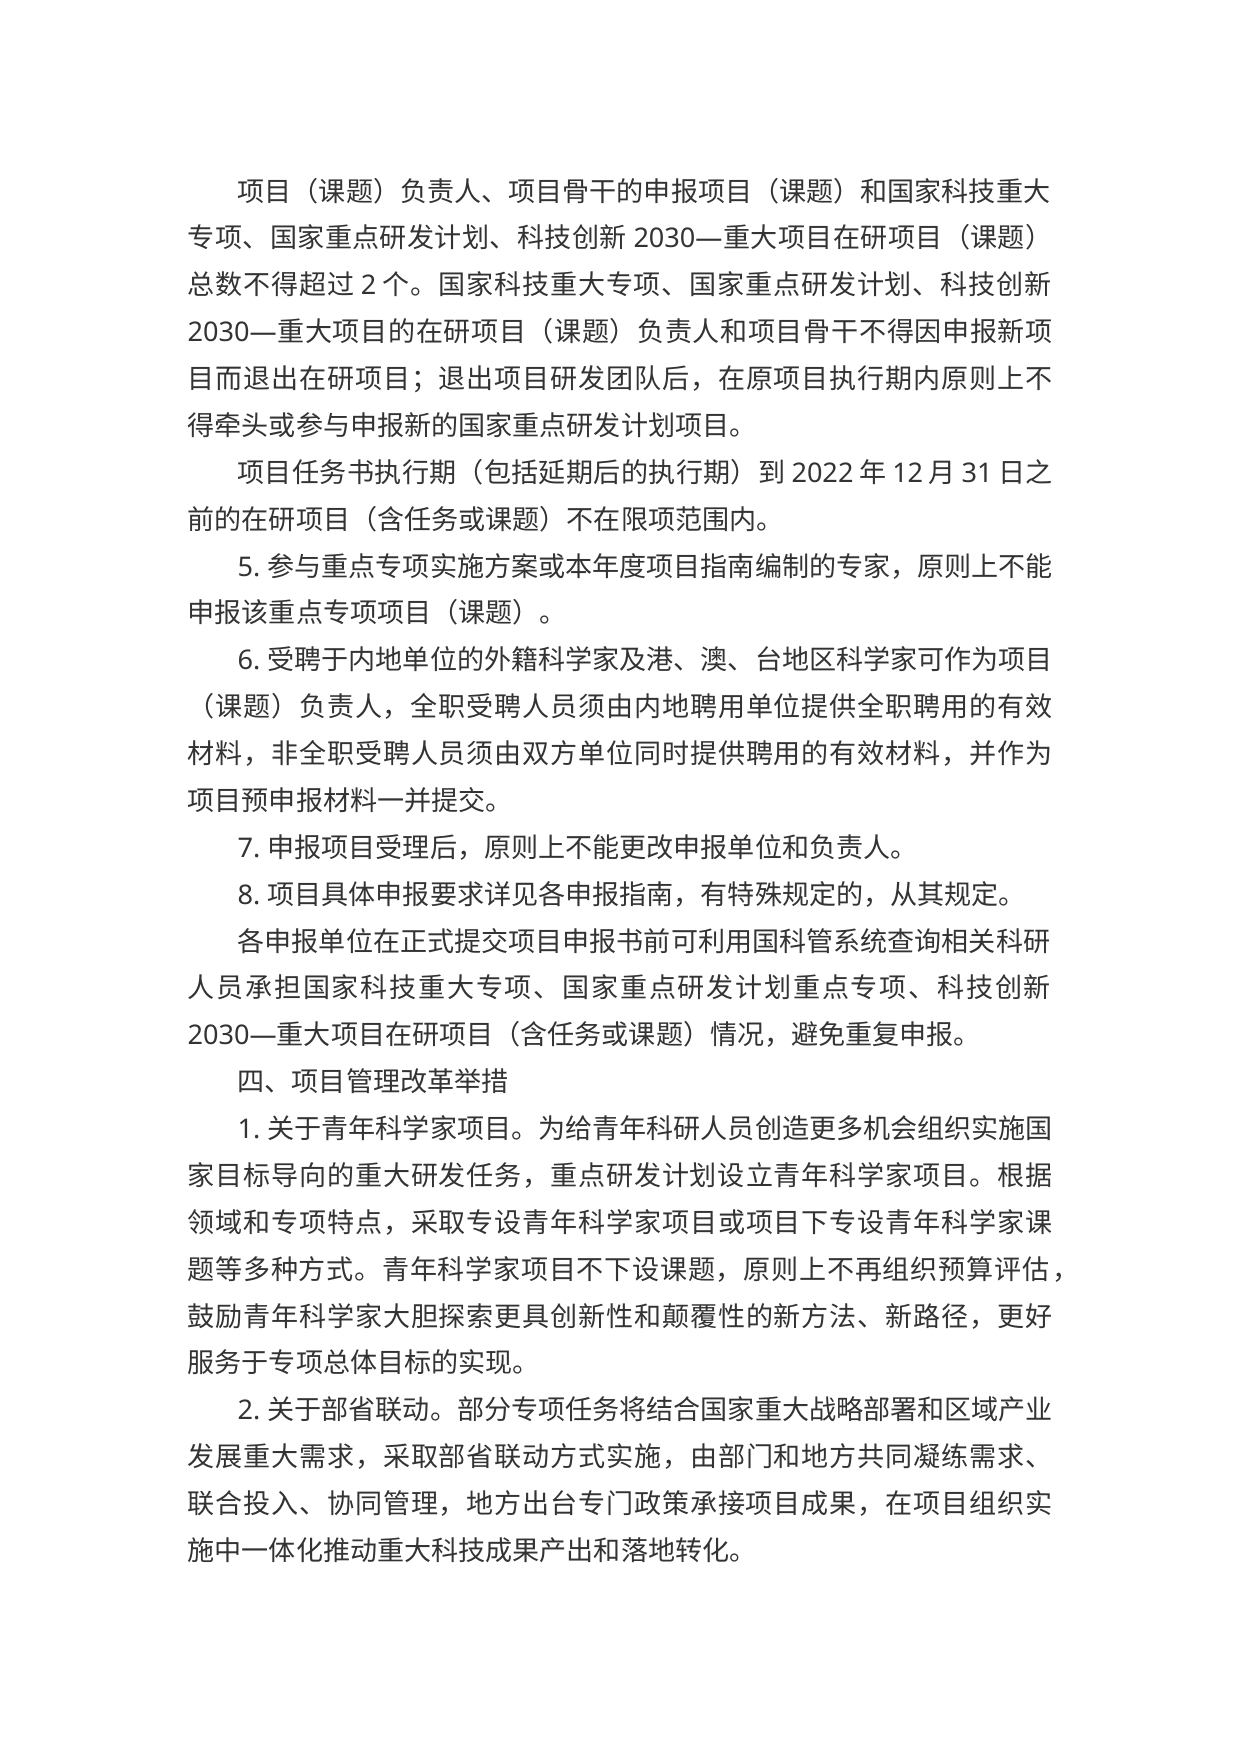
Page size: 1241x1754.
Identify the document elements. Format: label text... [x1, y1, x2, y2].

text 7. 申报项目受理后，原则上不能更改申报单位和负责人。 [187, 818, 1053, 865]
text 5. 参与重点专项实施方案或本年度项目指南编制的专家，原则上不能申报该重点专项项目（课题）。 [187, 537, 1053, 631]
text 2. 关于部省联动。部分专项任务将结合国家重大战略部署和区域产业发展重大需求，采取部省联动方式实施，由部门和地方共同凝练需求、联合投入、协同管理，地方出台专门政策承接项目成果，在项目组织实施中一体化推动重大科技成果产出和落地转化。 [187, 1381, 1053, 1568]
text 6. 受聘于内地单位的外籍科学家及港、澳、台地区科学家可作为项目（课题）负责人，全职受聘人员须由内地聘用单位提供全职聘用的有效材料，非全职受聘人员须由双方单位同时提供聘用的有效材料，并作为项目预申报材料一并提交。 [187, 631, 1053, 818]
text 四、项目管理改革举措 [187, 1053, 1053, 1099]
text 项目任务书执行期（包括延期后的执行期）到2022年12月31日之前的在研项目（含任务或课题）不在限项范围内。 [187, 443, 1053, 537]
text 各申报单位在正式提交项目申报书前可利用国科管系统查询相关科研人员承担国家科技重大专项、国家重点研发计划重点专项、科技创新2030—重大项目在研项目（含任务或课题）情况，避免重复申报。 [187, 912, 1053, 1053]
text 8. 项目具体申报要求详见各申报指南，有特殊规定的，从其规定。 [187, 865, 1053, 912]
text 1. 关于青年科学家项目。为给青年科研人员创造更多机会组织实施国家目标导向的重大研发任务，重点研发计划设立青年科学家项目。根据领域和专项特点，采取专设青年科学家项目或项目下专设青年科学家课题等多种方式。青年科学家项目不下设课题，原则上不再组织预算评估，鼓励青年科学家大胆探索更具创新性和颠覆性的新方法、新路径，更好服务于专项总体目标的实现。 [187, 1099, 1053, 1381]
text 项目（课题）负责人、项目骨干的申报项目（课题）和国家科技重大专项、国家重点研发计划、科技创新2030—重大项目在研项目（课题）总数不得超过2个。国家科技重大专项、国家重点研发计划、科技创新2030—重大项目的在研项目（课题）负责人和项目骨干不得因申报新项目而退出在研项目；退出项目研发团队后，在原项目执行期内原则上不得牵头或参与申报新的国家重点研发计划项目。 [187, 162, 1053, 443]
